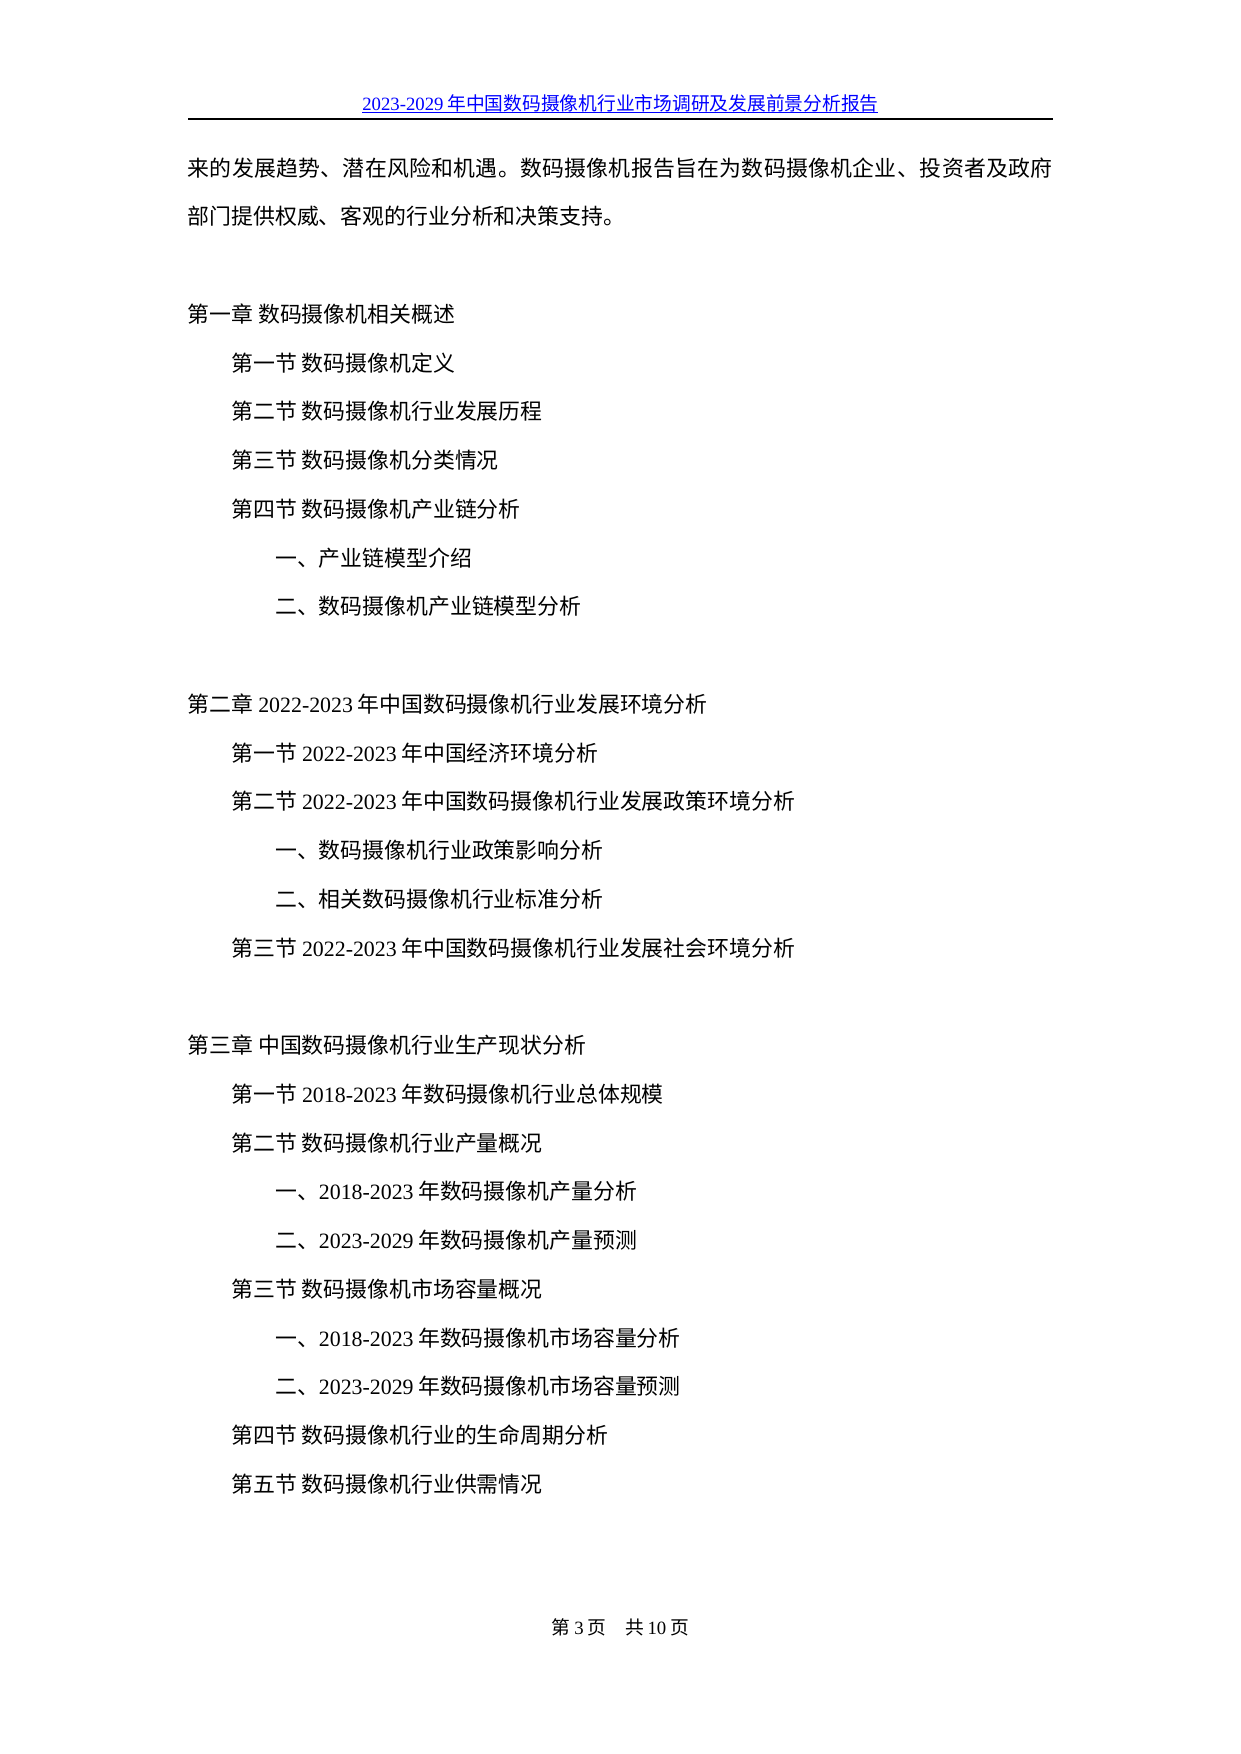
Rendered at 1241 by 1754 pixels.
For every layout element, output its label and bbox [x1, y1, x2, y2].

text [187, 150, 1053, 1499]
